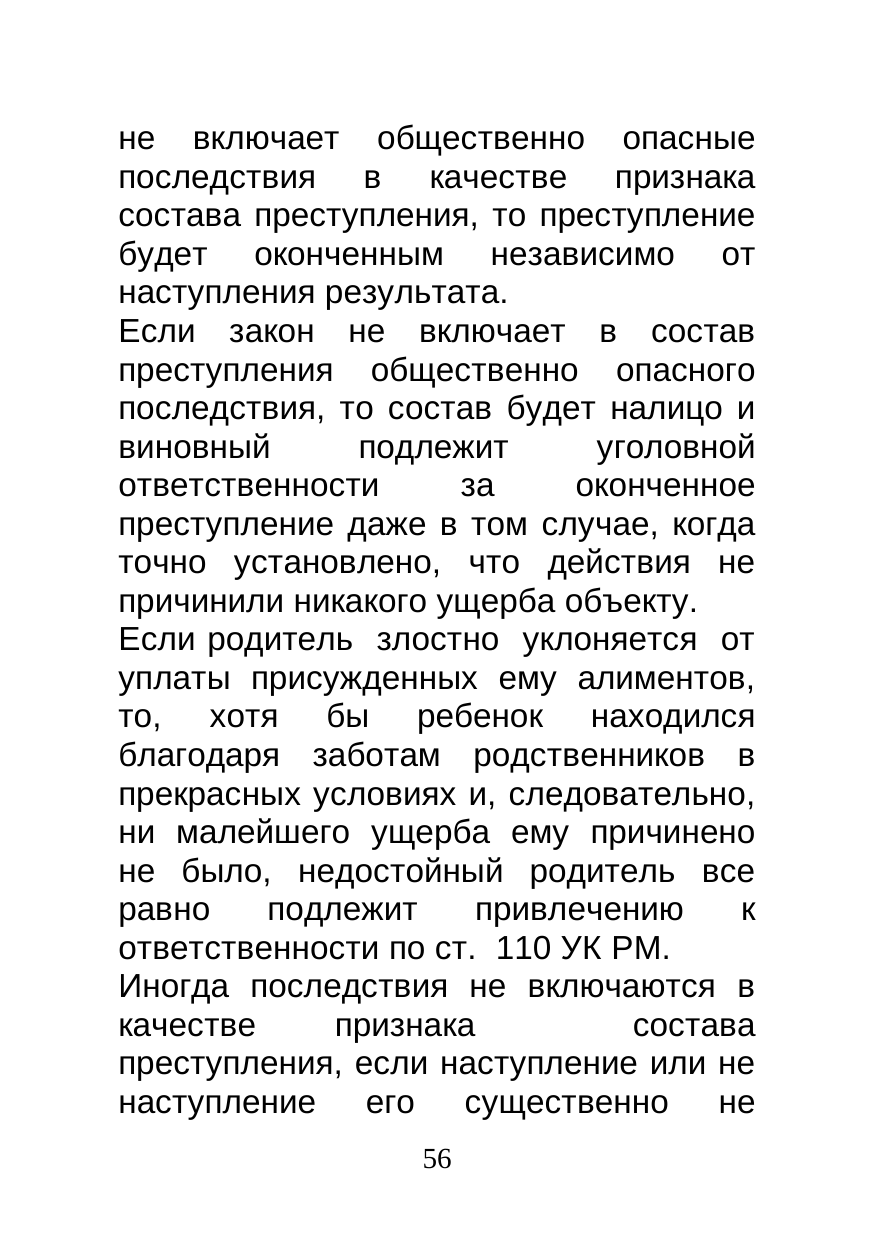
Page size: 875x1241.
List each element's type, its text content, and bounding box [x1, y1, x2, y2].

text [118, 118, 756, 311]
text Если закон не включает в состав преступления общественно опасного последствия, то состав будет налицо и виновный подлежит уголовной ответственности за оконченное преступление даже в том случае, когда точно установлено, что действия не причинили никакого ущерба объекту. [118, 311, 756, 619]
text Если родитель злостно уклоняется от уплаты присужденных ему алиментов, то, хотя бы ребенок находился благодаря заботам родственников в прекрасных условиях и, следовательно, ни малейшего ущерба ему причинено не было, недостойный родитель все равно подлежит привлечению к ответственности по ст. 110 УК РМ. [118, 619, 756, 966]
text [118, 966, 756, 1120]
